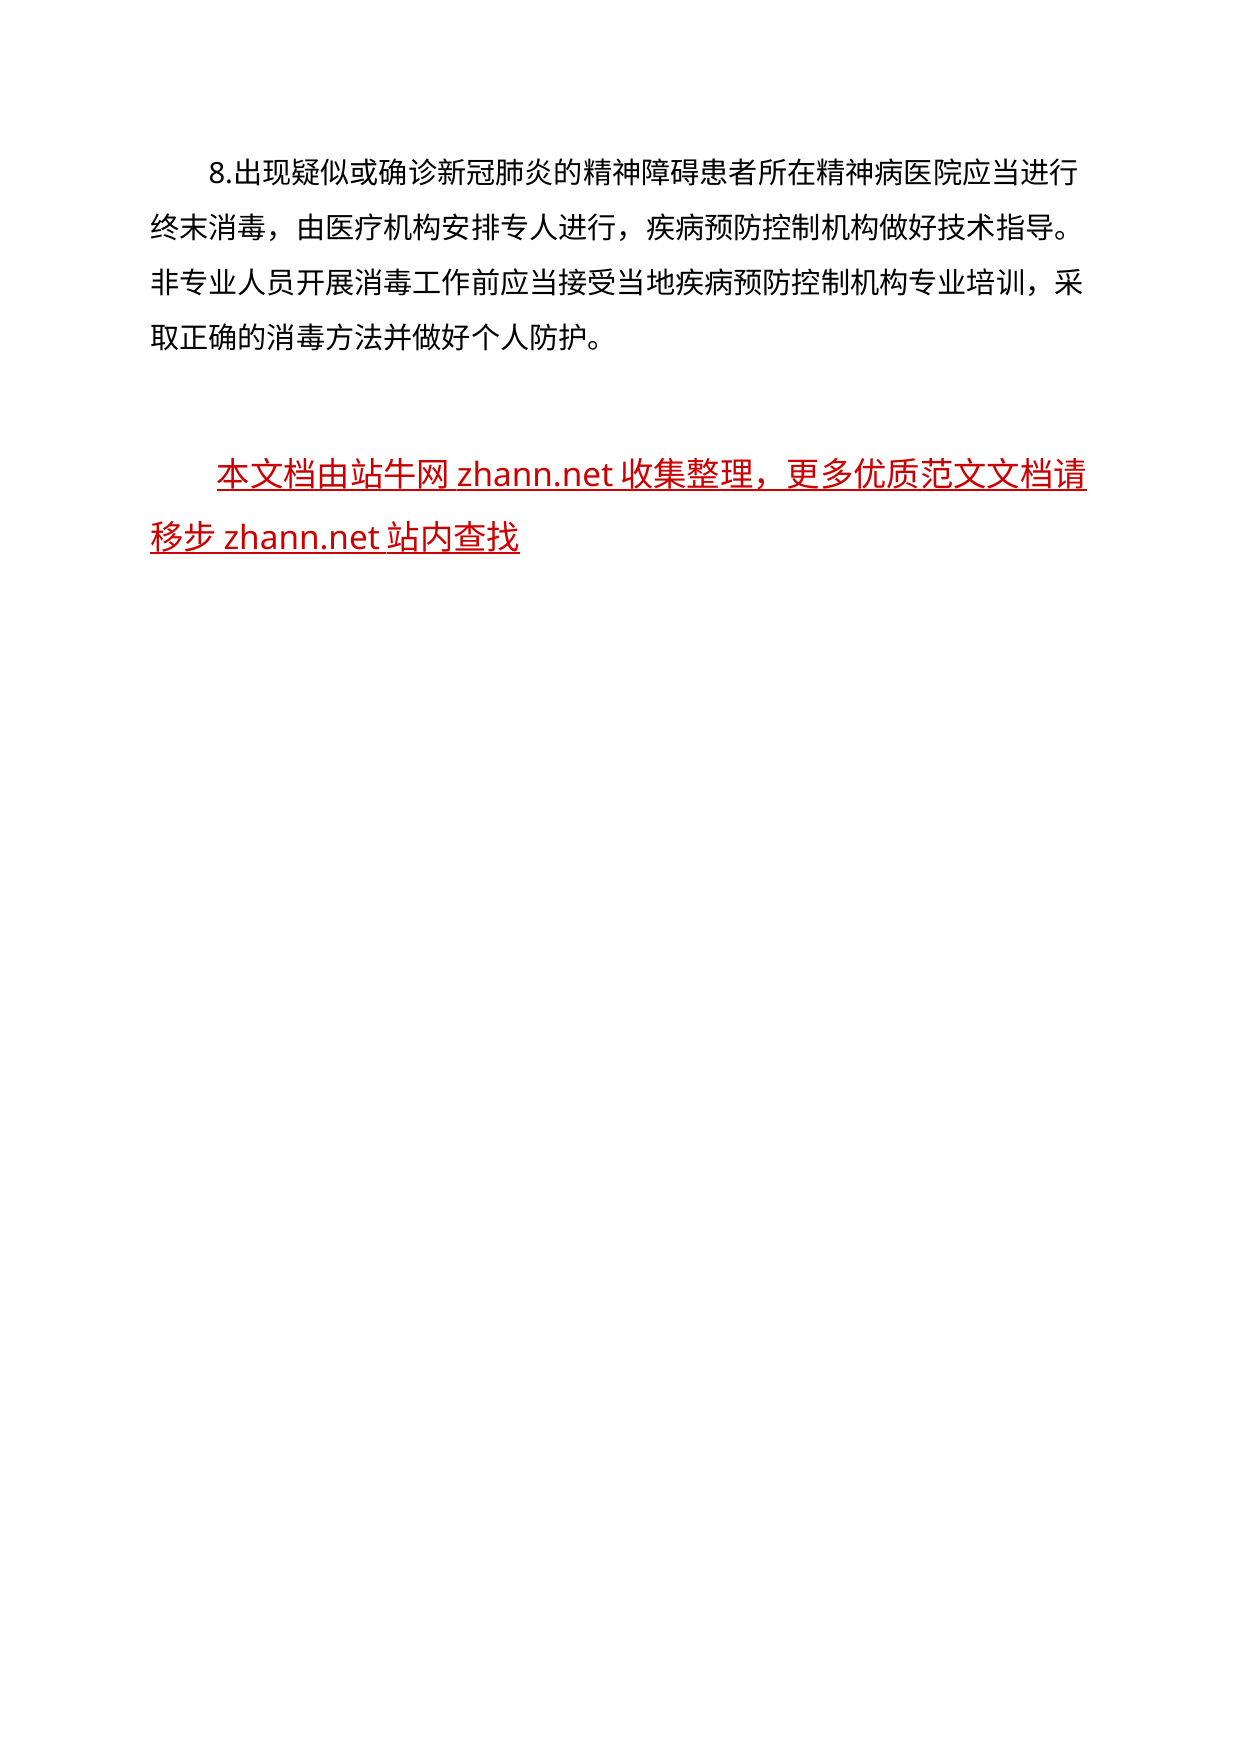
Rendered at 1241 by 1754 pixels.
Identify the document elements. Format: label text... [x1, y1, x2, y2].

text 8.出现疑似或确诊新冠肺炎的精神障碍患者所在精神病医院应当进行终末消毒，由医疗机构安排专人进行，疾病预防控制机构做好技术指导。非专业人员开展消毒工作前应当接受当地疾病预防控制机构专业培训，采取正确的消毒方法并做好个人防护。 [150, 150, 1090, 357]
text 本文档由站牛网zhann.net收集整理，更多优质范文文档请移步zhann.net站内查找 [150, 448, 1090, 559]
